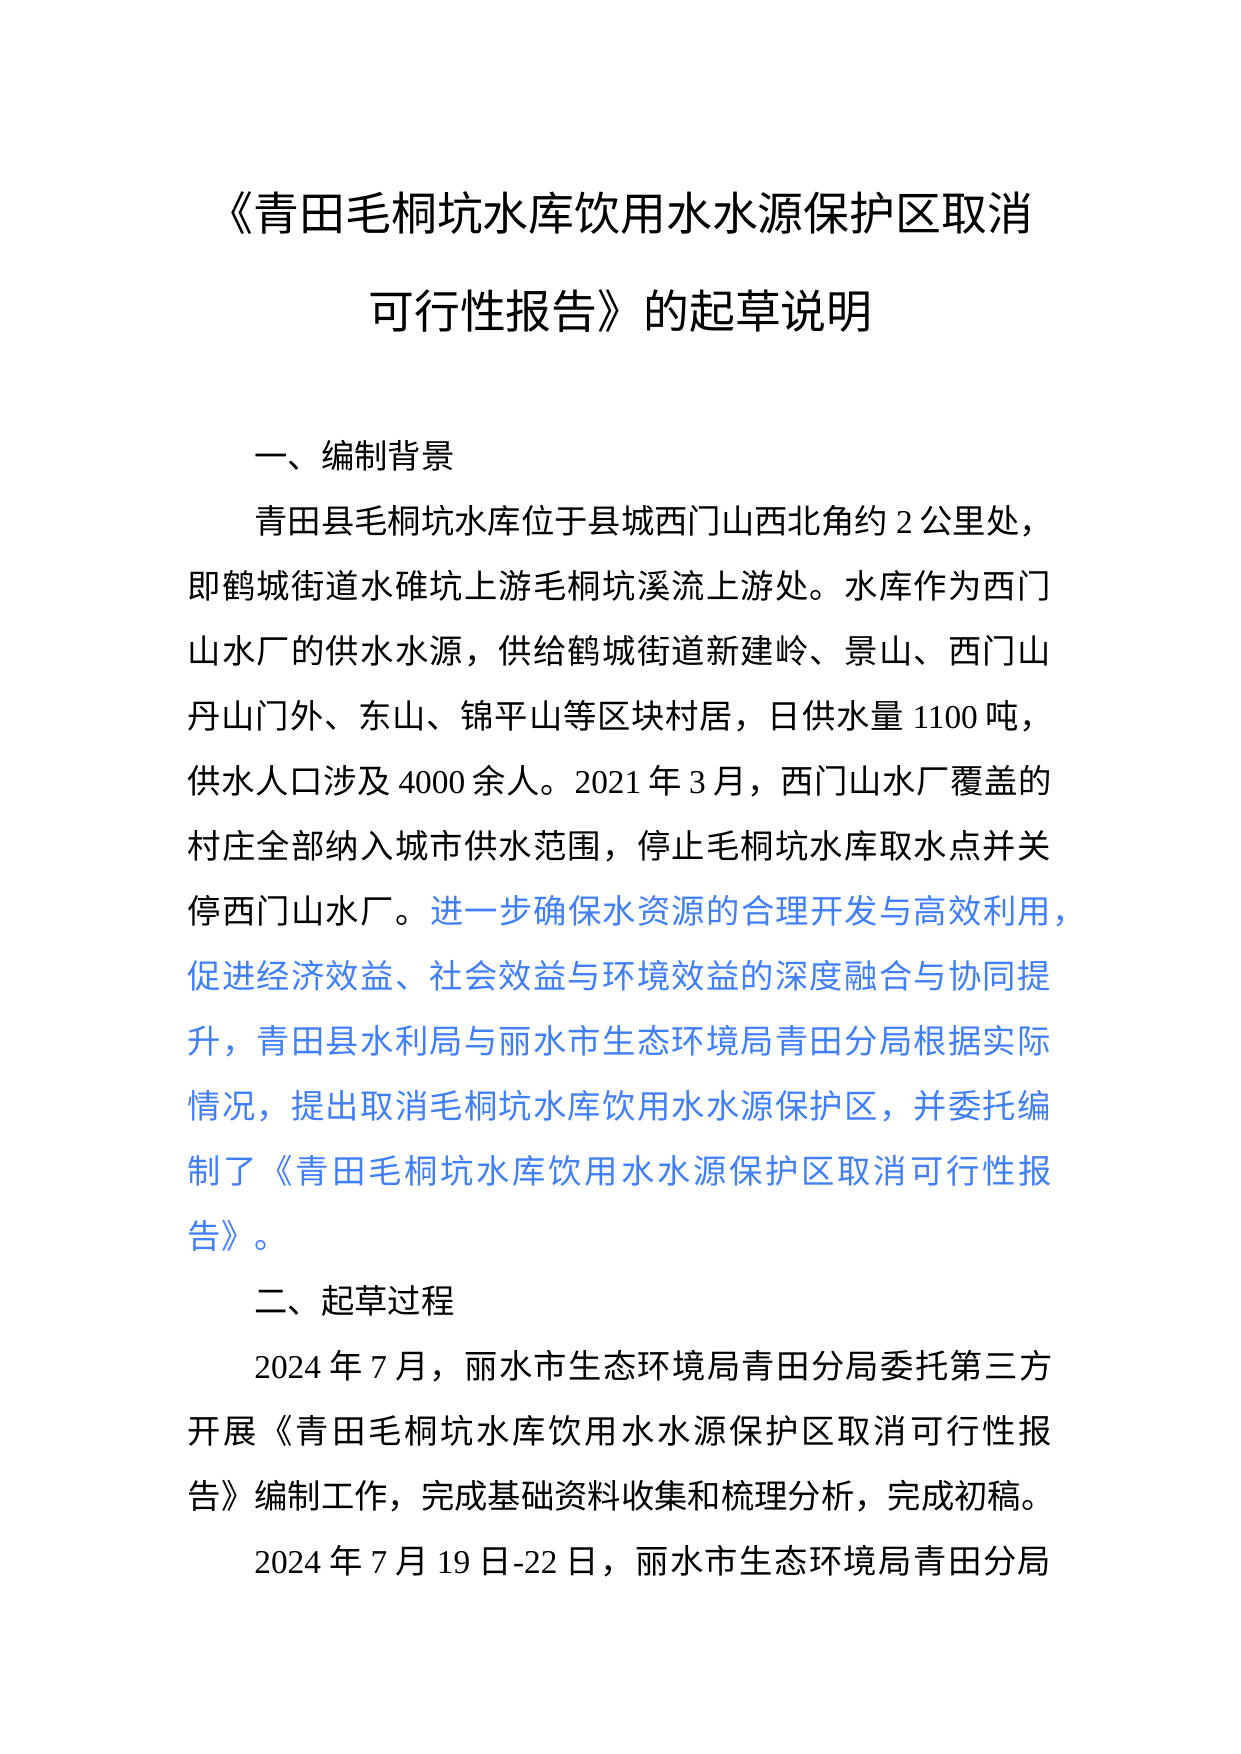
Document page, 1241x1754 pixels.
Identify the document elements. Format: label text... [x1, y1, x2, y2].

text 《青田毛桐坑水库饮用水水源保护区取消可行性报告》的起草说明 [187, 162, 1053, 357]
text 青田县毛桐坑水库位于县城西门山西北角约2公里处，即鹤城街道水碓坑上游毛桐坑溪流上游处。水库作为西门山水厂的供水水源，供给鹤城街道新建岭、景山、西门山、丹山门外、东山、锦平山等区块村居，日供水量1100吨，供水人口涉及4000余人。2021年3月，西门山水厂覆盖的村庄全部纳入城市供水范围，停止毛桐坑水库取水点并关停西门山水厂。进一步确保水资源的合理开发与高效利用，促进经济效益、社会效益与环境效益的深度融合与协同提升，青田县水利局与丽水市生态环境局青田分局根据实际情况，提出取消毛桐坑水库饮用水水源保护区，并委托编制了《青田毛桐坑水库饮用水水源保护区取消可行性报告》。 [187, 487, 1053, 1267]
text 2024年7月，丽水市生态环境局青田分局委托第三方开展《青田毛桐坑水库饮用水水源保护区取消可行性报告》编制工作，完成基础资料收集和梳理分析，完成初稿。 [187, 1332, 1053, 1527]
text 一、编制背景 [187, 422, 1053, 487]
text 二、起草过程 [187, 1267, 1053, 1332]
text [187, 1527, 1053, 1592]
